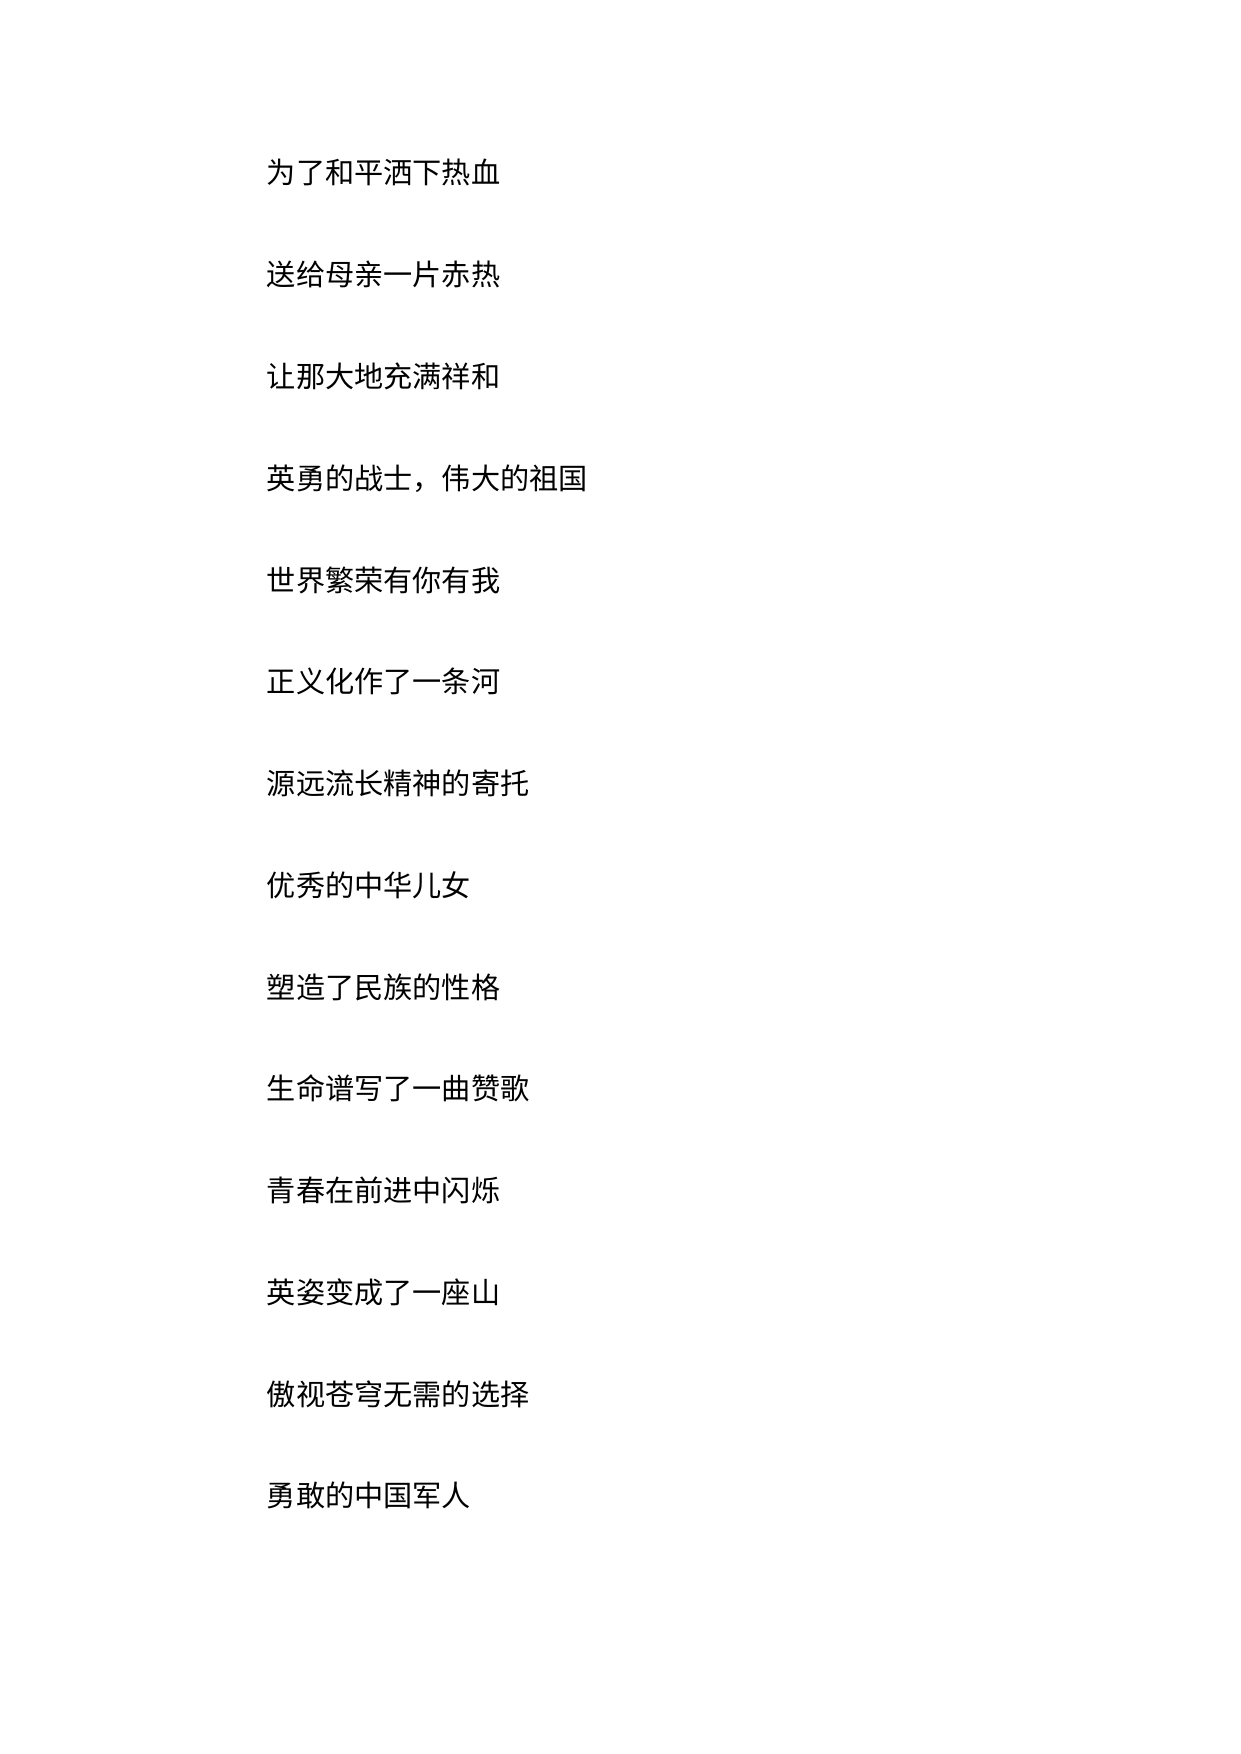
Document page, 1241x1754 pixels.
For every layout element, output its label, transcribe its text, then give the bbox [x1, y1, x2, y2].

text 送给母亲一片赤热 [150, 252, 1090, 294]
text 英勇的战士，伟大的祖国 [150, 455, 1090, 498]
text 正义化作了一条河 [150, 659, 1090, 701]
text 青春在前进中闪烁 [150, 1168, 1090, 1210]
text 塑造了民族的性格 [150, 964, 1090, 1006]
text 英姿变成了一座山 [150, 1269, 1090, 1312]
text 生命谱写了一曲赞歌 [150, 1066, 1090, 1108]
text 优秀的中华儿女 [150, 862, 1090, 905]
text 为了和平洒下热血 [150, 150, 1090, 192]
text 勇敢的中国军人 [150, 1473, 1090, 1515]
text 世界繁荣有你有我 [150, 557, 1090, 599]
text 傲视苍穹无需的选择 [150, 1371, 1090, 1413]
text 源远流长精神的寄托 [150, 761, 1090, 803]
text 让那大地充满祥和 [150, 353, 1090, 396]
